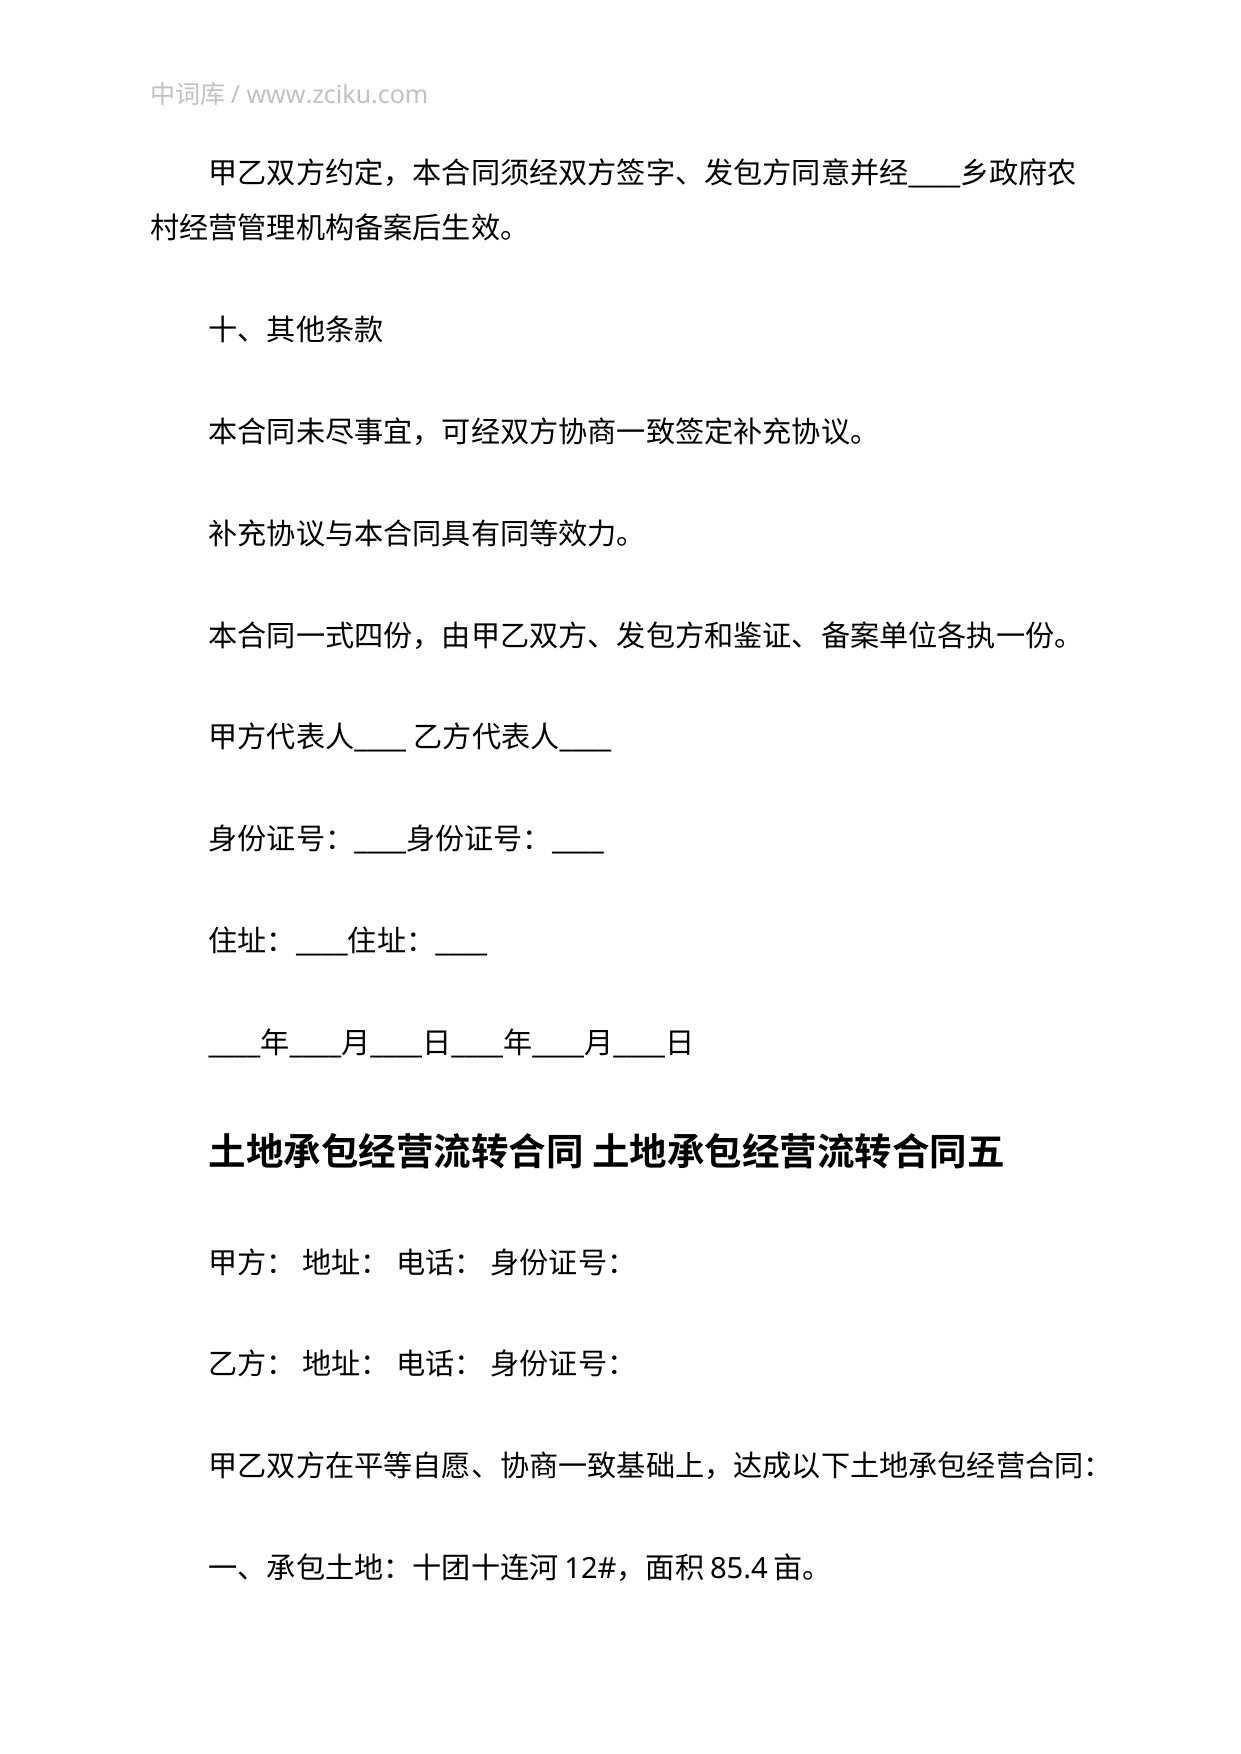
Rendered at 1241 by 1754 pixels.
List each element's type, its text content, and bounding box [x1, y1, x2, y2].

text 十、其他条款 [150, 307, 1090, 349]
text 甲乙双方在平等自愿、协商一致基础上，达成以下土地承包经营合同： [150, 1443, 1090, 1485]
text 补充协议与本合同具有同等效力。 [150, 510, 1090, 553]
text 本合同一式四份，由甲乙双方、发包方和鉴证、备案单位各执一份。 [150, 612, 1090, 654]
text 甲方： 地址： 电话： 身份证号： [150, 1239, 1090, 1281]
text 甲方代表人____ 乙方代表人____ [150, 714, 1090, 756]
text 甲乙双方约定，本合同须经双方签字、发包方同意并经____乡政府农村经营管理机构备案后生效。 [150, 150, 1090, 247]
text 一、承包土地：十团十连河12#，面积85.4亩。 [150, 1544, 1090, 1587]
text 本合同未尽事宜，可经双方协商一致签定补充协议。 [150, 408, 1090, 451]
text 住址：____住址：____ [150, 918, 1090, 960]
text ____年____月____日____年____月____日 [150, 1020, 1090, 1062]
text 乙方： 地址： 电话： 身份证号： [150, 1341, 1090, 1383]
text 身份证号：____身份证号：____ [150, 816, 1090, 858]
text 土地承包经营流转合同 土地承包经营流转合同五 [150, 1122, 1090, 1176]
